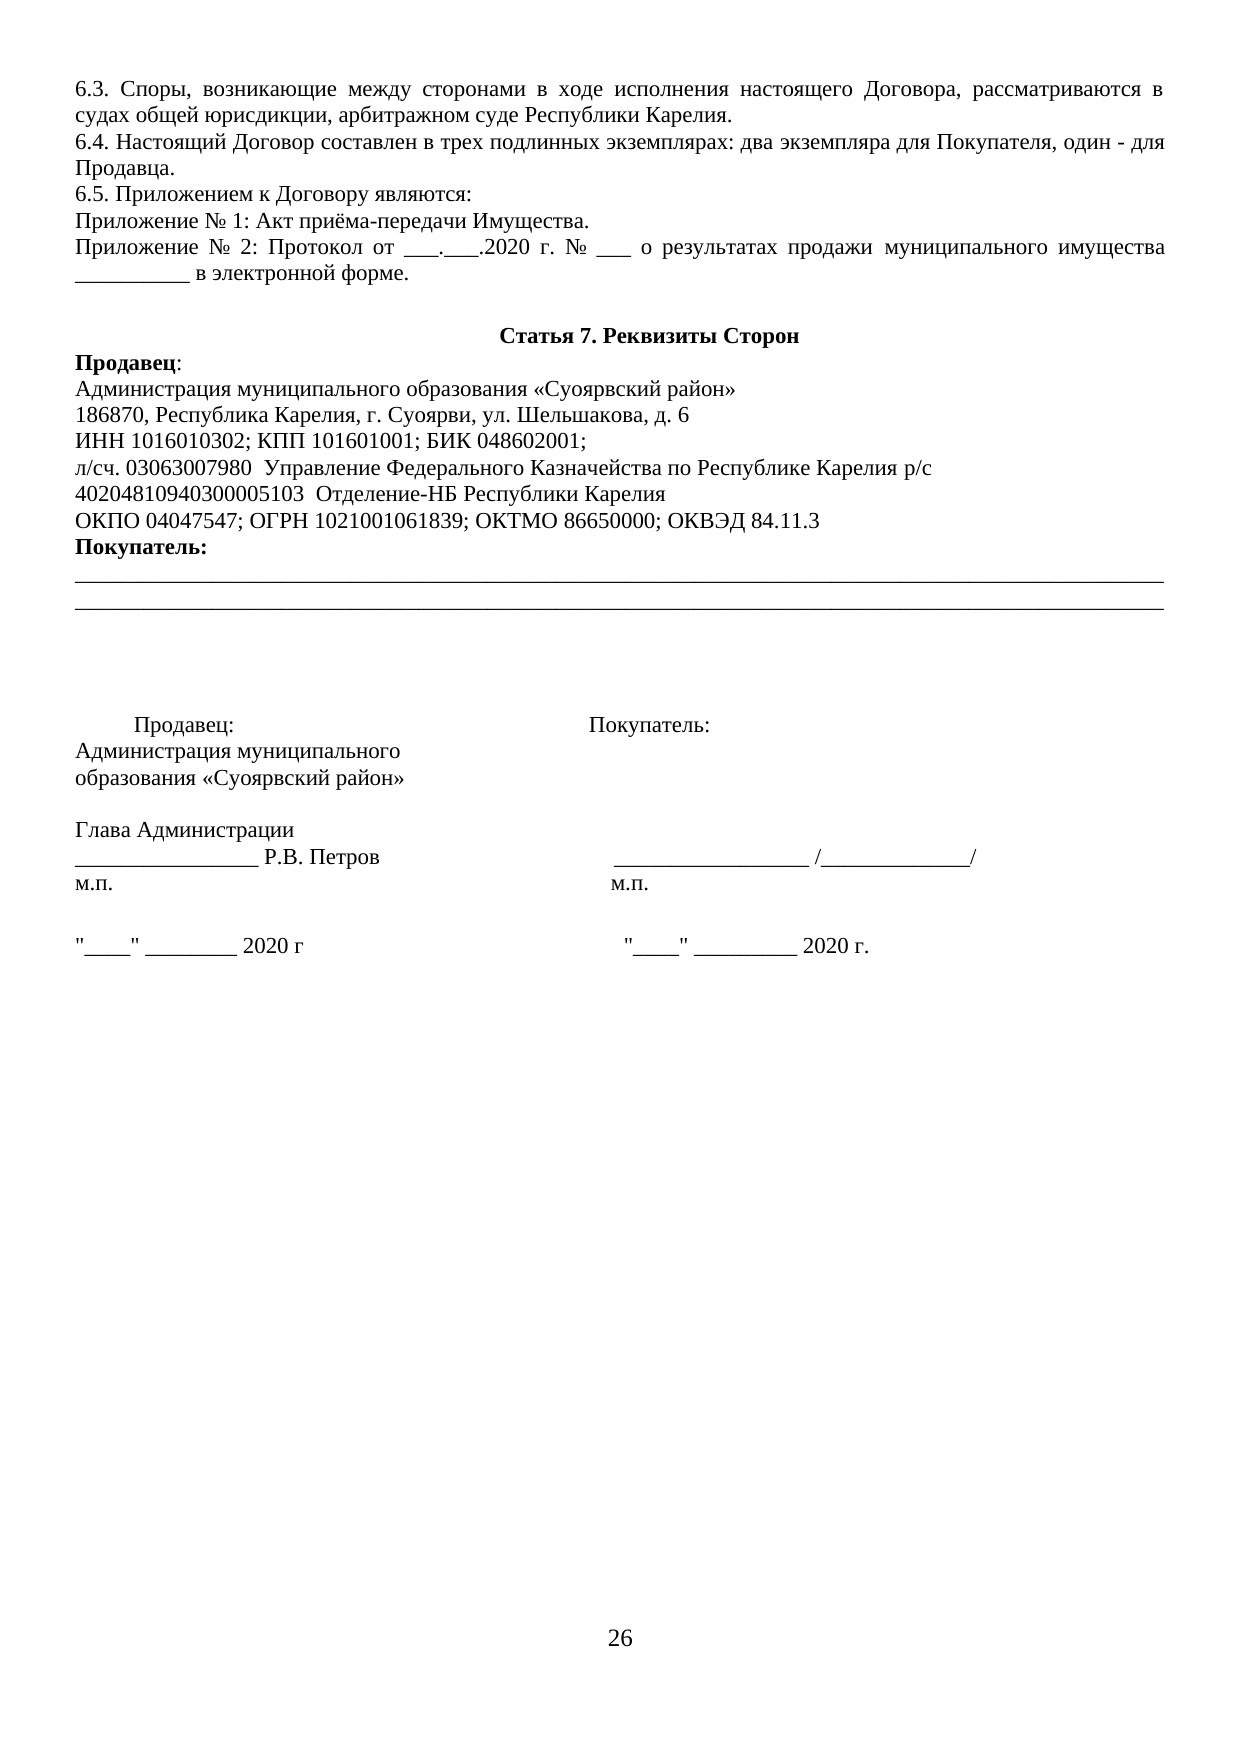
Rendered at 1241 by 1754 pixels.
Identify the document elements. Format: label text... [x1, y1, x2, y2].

text ОКПО 04047547; ОГРН 1021001061839; ОКТМО 86650000; ОКВЭД 84.11.3 [75, 507, 1165, 533]
text 6.5.​ Приложением к Договору являются: [75, 180, 1165, 207]
text м.п. м.п. [75, 869, 1165, 896]
text Приложение № 1: Акт приёма-передачи Имущества. [75, 207, 1165, 233]
text Администрация муниципального образования «Суоярвский район» [75, 375, 1165, 401]
text Глава Администрации [75, 817, 1165, 843]
text ________________ Р.В. Петров _________________ /_____________/ [75, 843, 1165, 869]
text Статья 7. Реквизиты Сторон [75, 315, 1165, 348]
text ИНН 1016010302; КПП 101601001; БИК 048602001; [75, 428, 1165, 454]
text "____" ________ 2020 г "____" _________ 2020 г. [75, 925, 1165, 958]
text 186870, Республика Карелия, г. Суоярви, ул. Шельшакова, д. 6 [75, 401, 1165, 428]
text Продавец: [75, 348, 1165, 375]
text Покупатель: [75, 533, 1165, 559]
text 6.4. Настоящий Договор составлен в трех подлинных экземплярах: два экземпляра для Покупателя, один - для Продавца. [75, 128, 1165, 180]
text л/сч. 03063007980 Управление Федерального Казначейства по Республике Карелия р/с 40204810940300005103 Отделение-НБ Республики Карелия [75, 454, 1165, 507]
text Администрация муниципального [75, 737, 1165, 764]
text 6.3. Споры, возникающие между сторонами в ходе исполнения настоящего Договора, рассматриваются в судах общей юрисдикции, арбитражном суде Республики Карелия. [75, 75, 1165, 128]
text ______________________________________________________________________________________________________________________________________________________________________________________________ [75, 559, 1165, 612]
text образования «Суоярвский район» [75, 764, 1165, 790]
text Приложение № 2: Протокол от ___.___.2020 г. № ___ о результатах продажи муниципального имущества __________ в электронной форме. [75, 233, 1165, 286]
text Продавец: Покупатель: [75, 704, 1165, 737]
